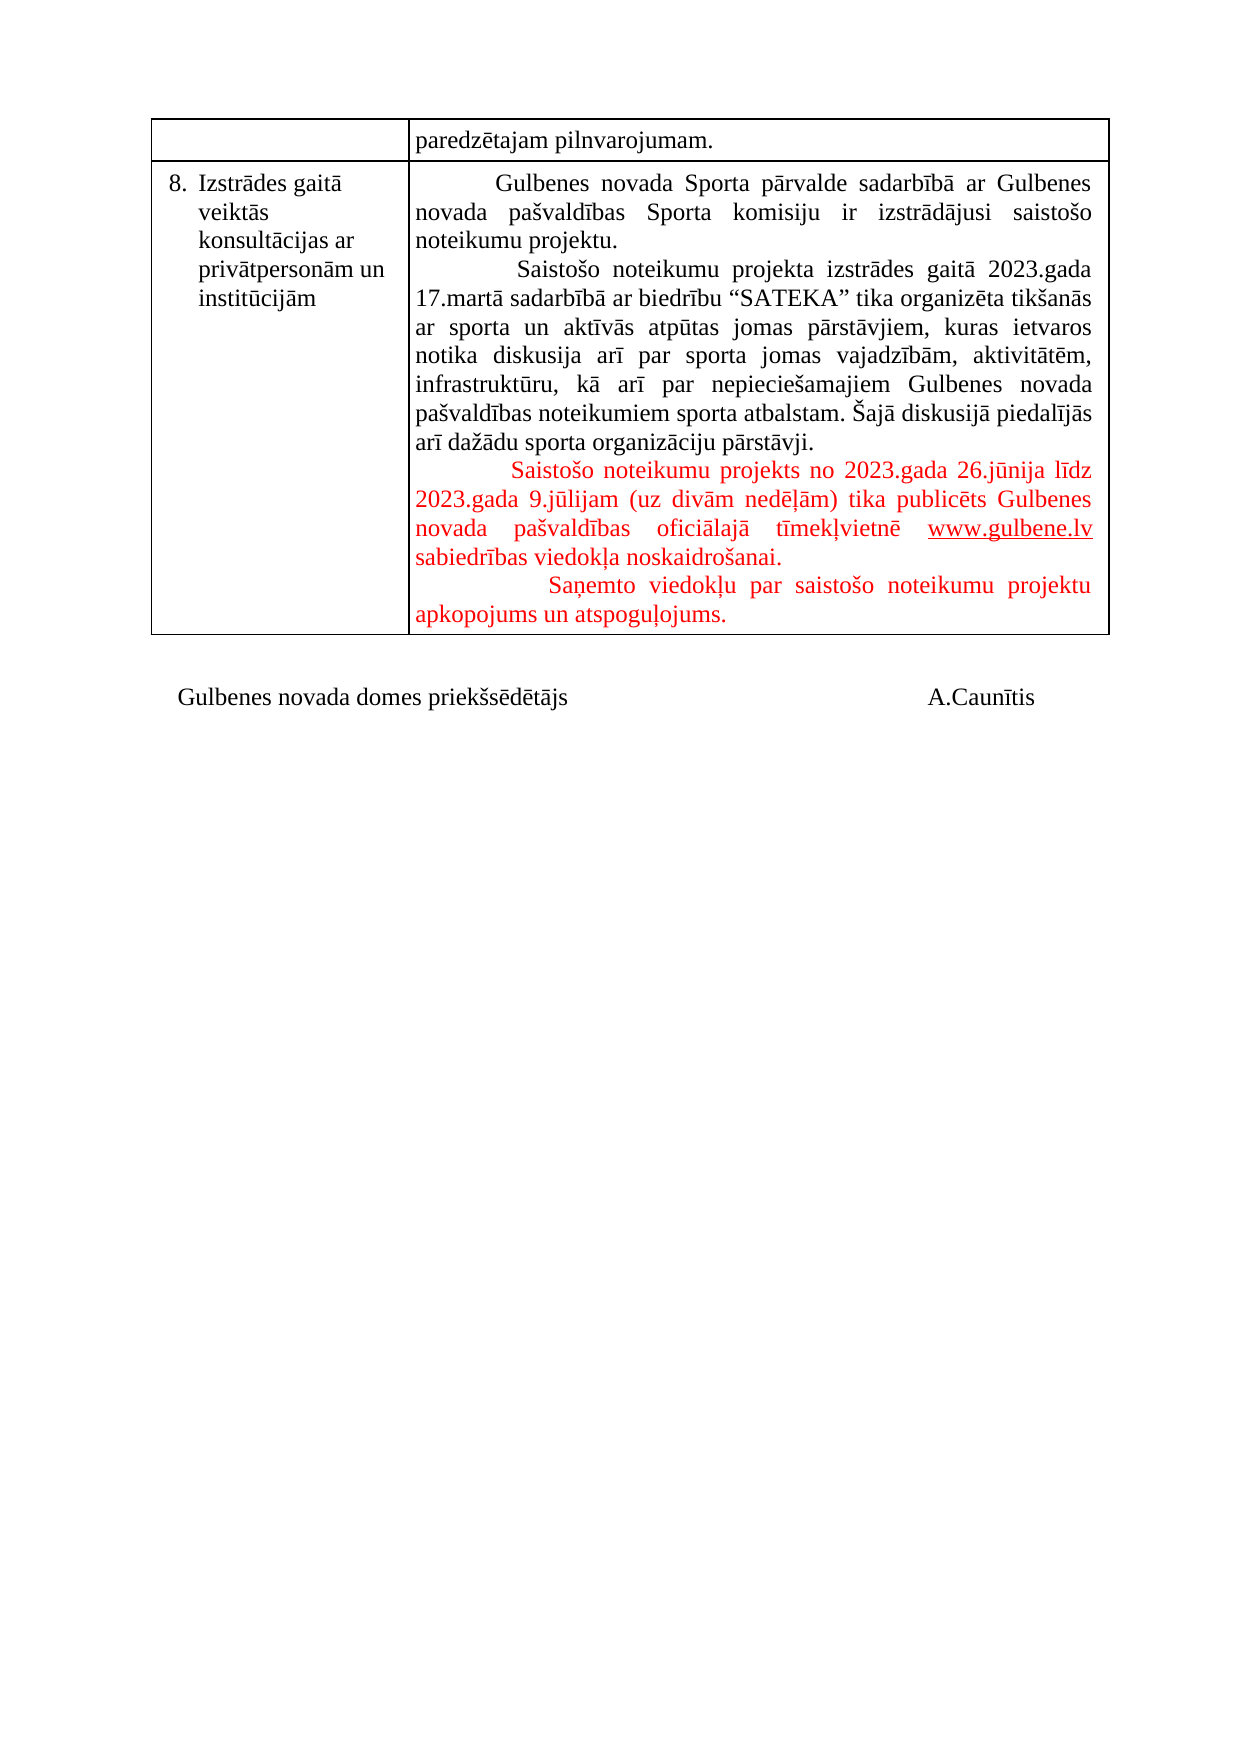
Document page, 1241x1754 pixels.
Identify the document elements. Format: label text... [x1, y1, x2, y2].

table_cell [410, 120, 1108, 160]
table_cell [152, 120, 408, 160]
table_cell Izstrādes gaitā veiktās konsultācijas ar privātpersonām un institūcijām [152, 162, 408, 634]
text Gulbenes novada domes priekšsēdētājs A.Caunītis [177, 682, 1122, 711]
table_cell Gulbenes novada Sporta pārvalde sadarbībā ar Gulbenes novada pašvaldības Sporta komisiju ir izstrādājusi saistošo noteikumu projektu. Saistošo noteikumu projekta izstrādes gaitā 2023.gada 17.martā sadarbībā ar biedrību “SATEKA” tika organizēta tikšanās ar sporta un aktīvās atpūtas jomas pārstāvjiem, kuras ietvaros notika diskusija arī par sporta jomas vajadzībām, aktivitātēm, infrastruktūru, kā arī par nepieciešamajiem Gulbenes novada pašvaldības noteikumiem sporta atbalstam. Šajā diskusijā piedalījās arī dažādu sporta organizāciju pārstāvji. Saistošo noteikumu projekts no 2023.gada 26.jūnija līdz 2023.gada 9.jūlijam (uz divām nedēļām) tika publicēts Gulbenes novada pašvaldības oficiālajā tīmekļvietnē www.gulbene.lv sabiedrības viedokļa noskaidrošanai. Saņemto viedokļu par saistošo noteikumu projektu apkopojums un atspoguļojums. [410, 162, 1108, 634]
